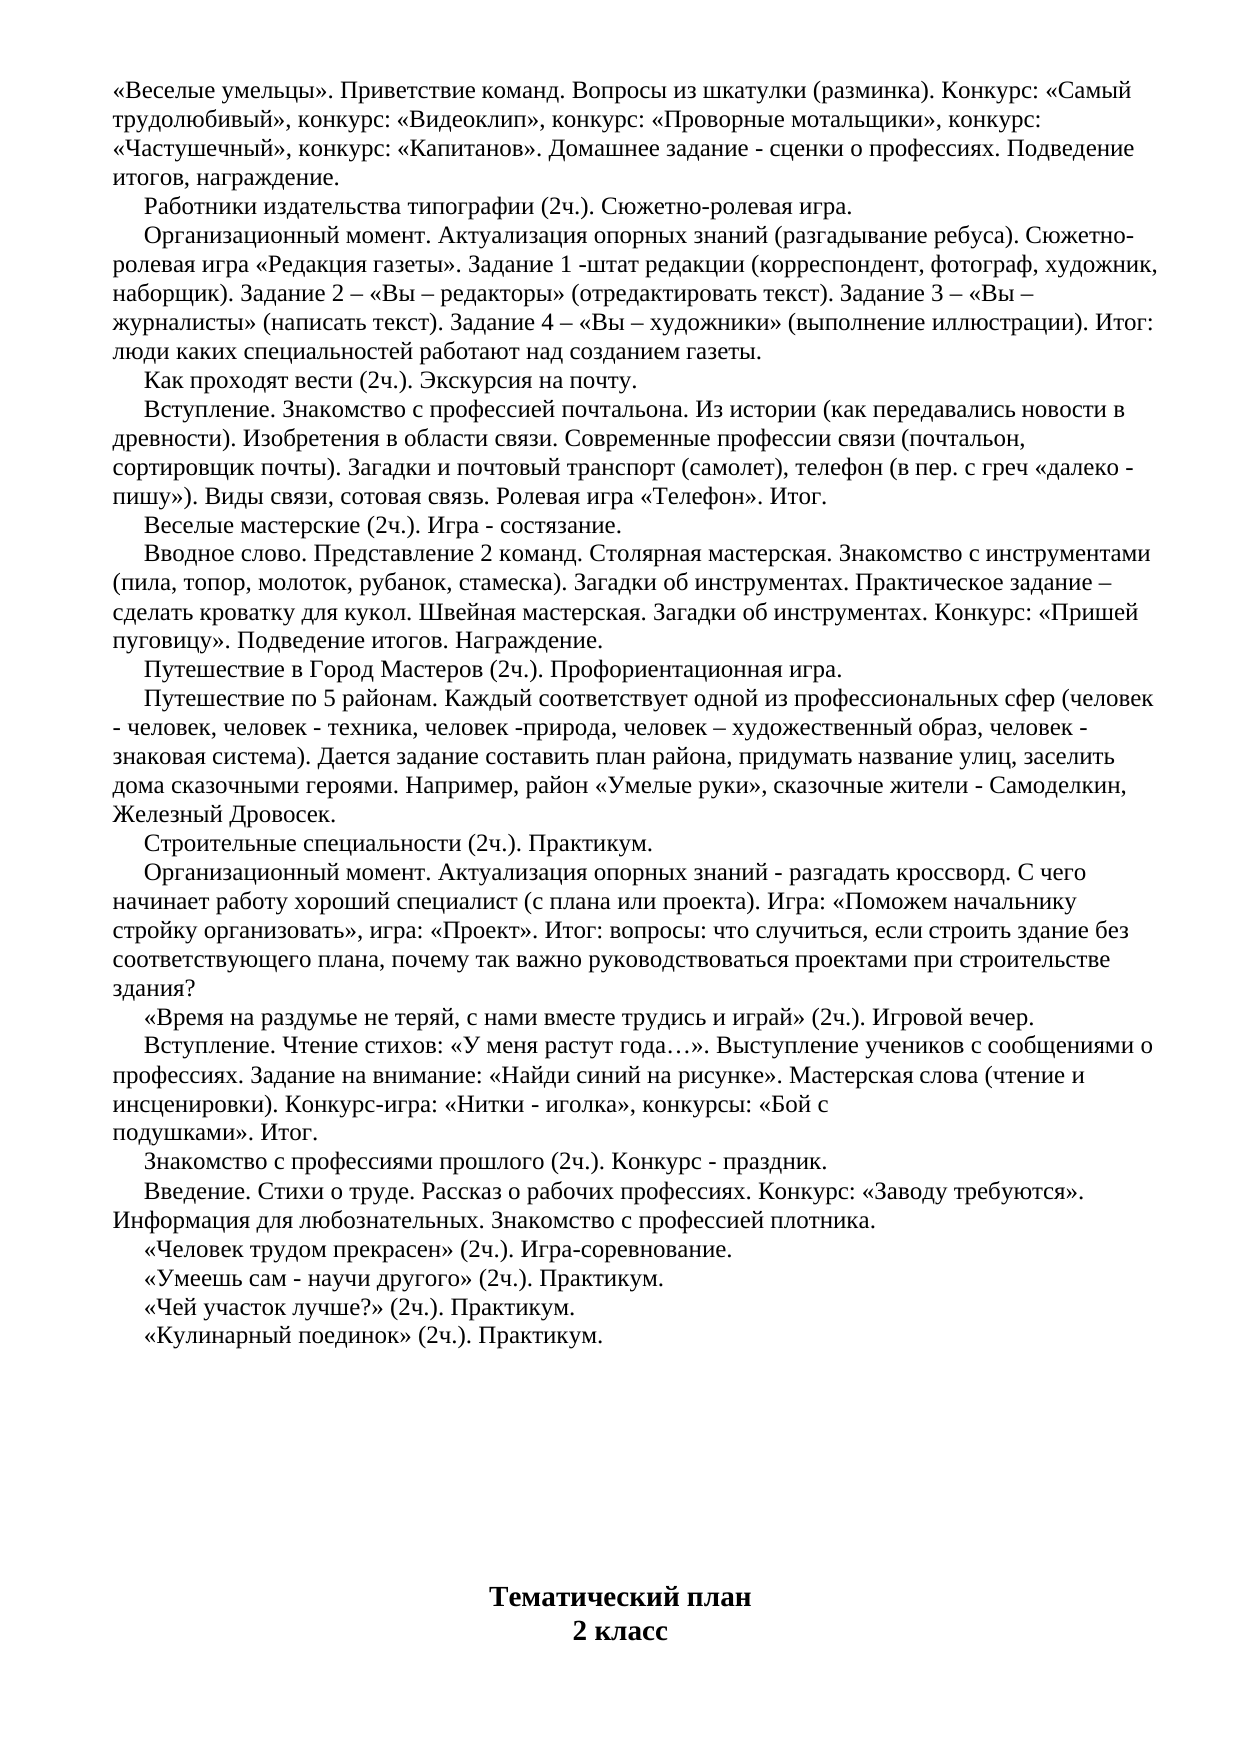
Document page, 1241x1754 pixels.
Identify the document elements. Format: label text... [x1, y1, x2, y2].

text Тематический план 2 класс [75, 1579, 1165, 1646]
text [112, 75, 1165, 1349]
